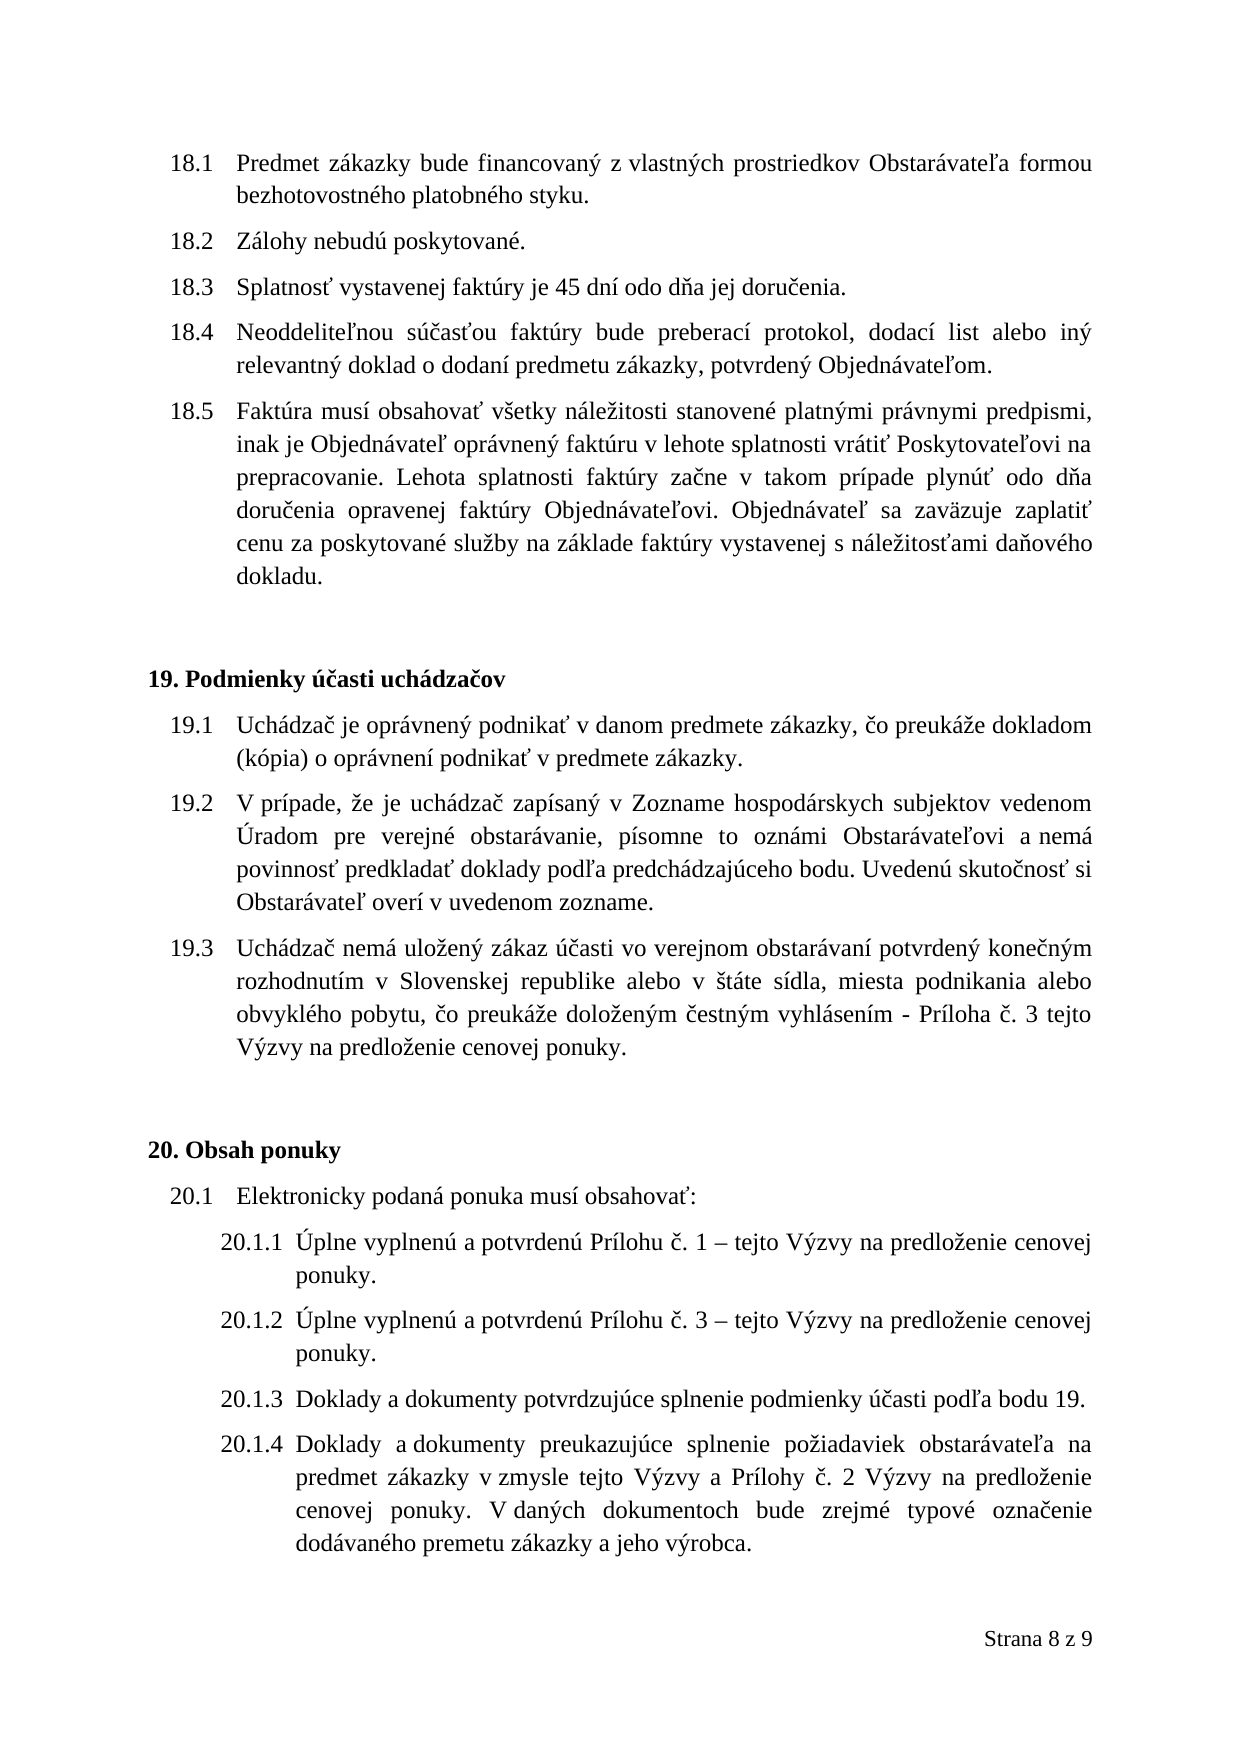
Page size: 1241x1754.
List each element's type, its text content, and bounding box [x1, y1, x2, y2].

list Faktúra musí obsahovať všetky náležitosti stanovené platnými právnymi predpismi, inak je Objednávateľ oprávnený faktúru v lehote splatnosti vrátiť Poskytovateľovi na prepracovanie. Lehota splatnosti faktúry začne v takom prípade plynúť odo dňa doručenia opravenej faktúry Objednávateľovi. Objednávateľ sa zaväzuje zaplatiť cenu za poskytované služby na základe faktúry vystavenej s náležitosťami daňového dokladu. [169, 396, 1093, 589]
list Splatnosť vystavenej faktúry je 45 dní odo dňa jej doručenia. [169, 272, 1093, 300]
list Uchádzač je oprávnený podnikať v danom predmete zákazky, čo preukáže dokladom (kópia) o oprávnení podnikať v predmete zákazky. [169, 710, 1093, 772]
list Podmienky účasti uchádzačov [148, 664, 1093, 693]
list Neoddeliteľnou súčasťou faktúry bude preberací protokol, dodací list alebo iný relevantný doklad o dodaní predmetu zákazky, potvrdený Objednávateľom. [169, 317, 1093, 379]
list Úplne vyplnenú a potvrdenú Prílohu č. 1 – tejto Výzvy na predloženie cenovej ponuky. [220, 1227, 1093, 1288]
list Predmet zákazky bude financovaný z vlastných prostriedkov Obstarávateľa formou bezhotovostného platobného styku. [169, 148, 1093, 209]
list Doklady a dokumenty potvrdzujúce splnenie podmienky účasti podľa bodu 19. [220, 1384, 1093, 1412]
list Uchádzač nemá uložený zákaz účasti vo verejnom obstarávaní potvrdený konečným rozhodnutím v Slovenskej republike alebo v štáte sídla, miesta podnikania alebo obvyklého pobytu, čo preukáže doloženým čestným vyhlásením - Príloha č. 3 tejto Výzvy na predloženie cenovej ponuky. [169, 933, 1093, 1061]
list Obsah ponuky [148, 1136, 1093, 1164]
list Zálohy nebudú poskytované. [169, 226, 1093, 255]
list Doklady a dokumenty preukazujúce splnenie požiadaviek obstarávateľa na predmet zákazky v zmysle tejto Výzvy a Prílohy č. 2 Výzvy na predloženie cenovej ponuky. V daných dokumentoch bude zrejmé typové označenie dodávaného premetu zákazky a jeho výrobca. [220, 1429, 1093, 1557]
list V prípade, že je uchádzač zapísaný v Zozname hospodárskych subjektov vedenom Úradom pre verejné obstarávanie, písomne to oznámi Obstarávateľovi a nemá povinnosť predkladať doklady podľa predchádzajúceho bodu. Uvedenú skutočnosť si Obstarávateľ overí v uvedenom zozname. [169, 788, 1093, 916]
list Elektronicky podaná ponuka musí obsahovať: [169, 1181, 1093, 1210]
list Úplne vyplnenú a potvrdenú Prílohu č. 3 – tejto Výzvy na predloženie cenovej ponuky. [220, 1305, 1093, 1367]
